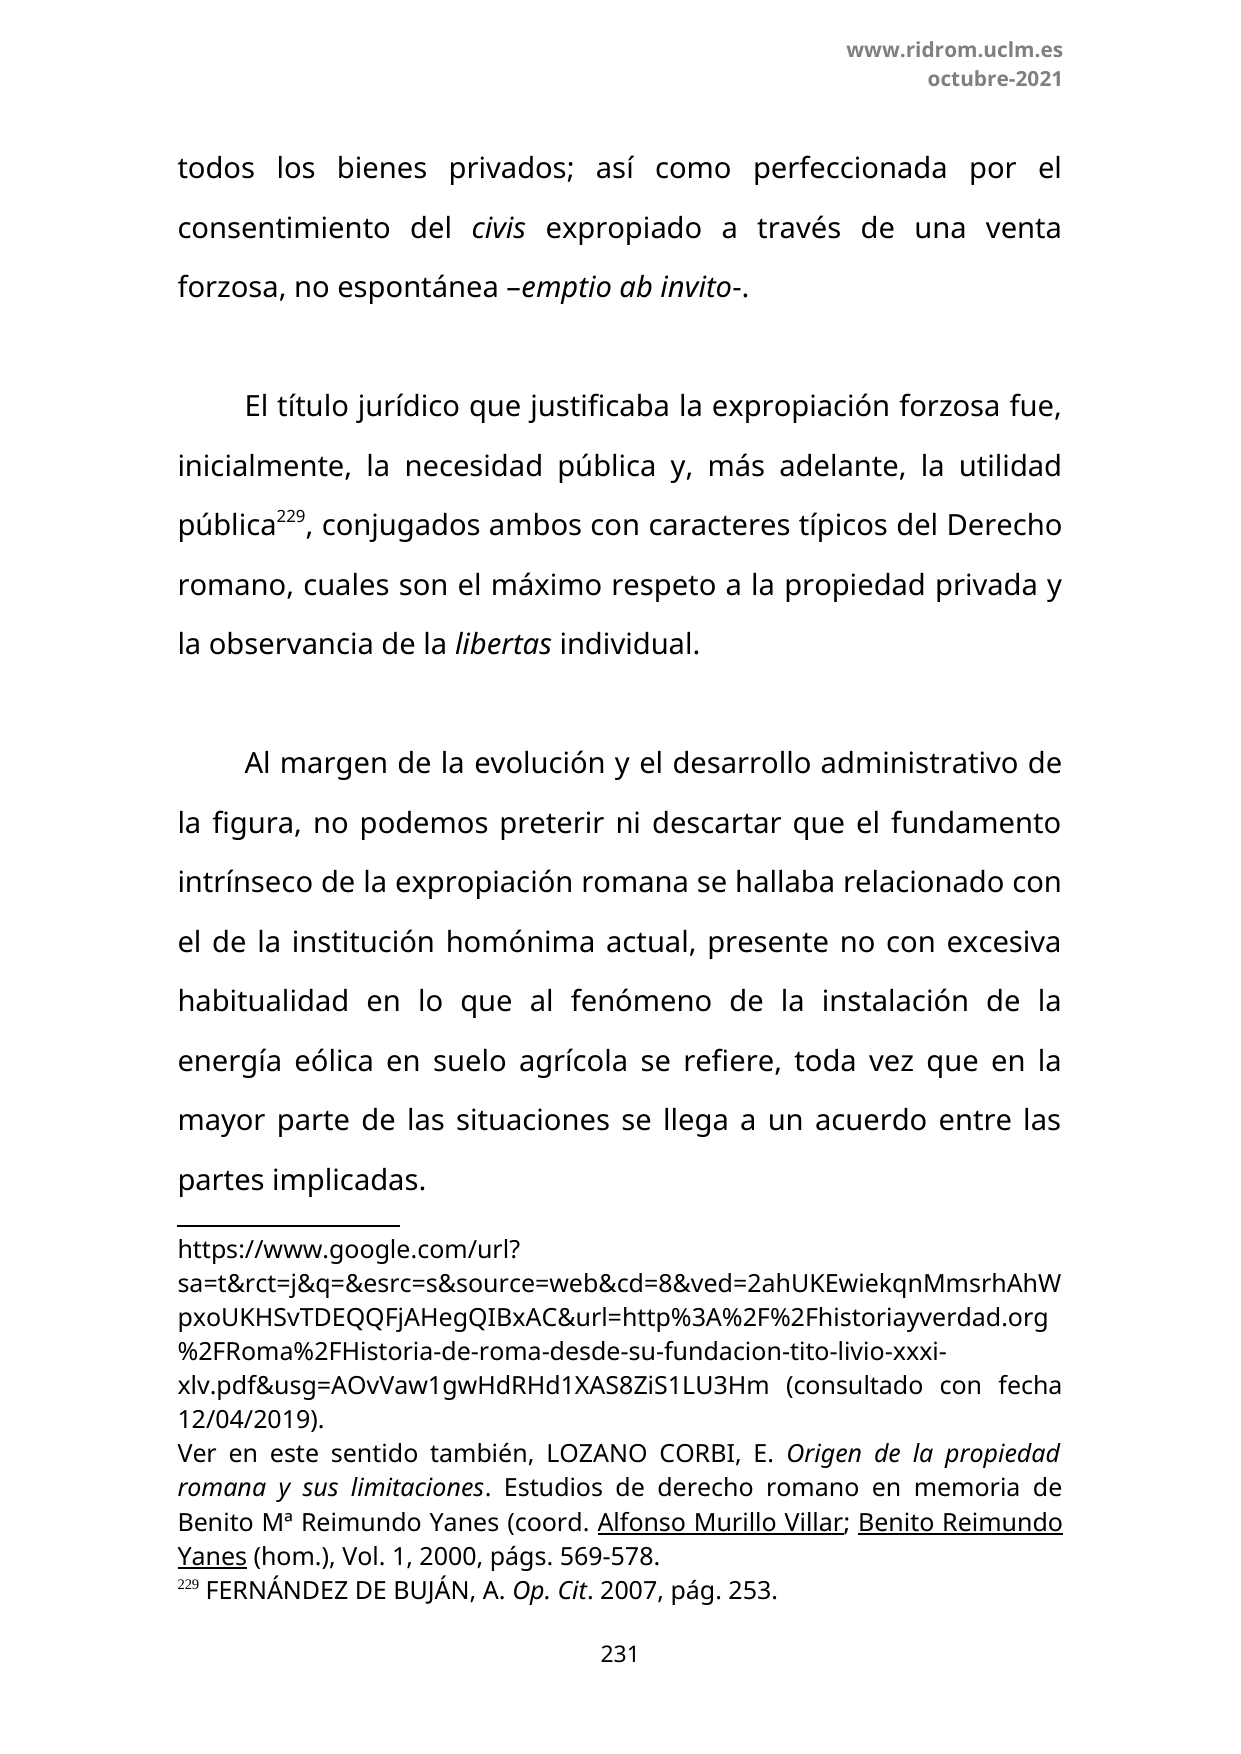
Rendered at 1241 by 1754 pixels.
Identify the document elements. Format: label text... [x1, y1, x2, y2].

text El título jurídico que justificaba la expropiación forzosa fue, inicialmente, la necesidad pública y, más adelante, la utilidad pública, conjugados ambos con caracteres típicos del Derecho romano, cuales son el máximo respeto a la propiedad privada y la observancia de la libertas individual. [177, 386, 1063, 663]
text En todo caso, algunos autores se pronuncian en el sentido de atribuir a la expropiación forzosa por causa de utilidad pública y en interés del bien común en Roma la consideración de una institución jurídica con autonomía plena y netamente delineada: basada inicialmente en la necesidad pública y posteriormente en la utilidad pública; sujeta a un procedimiento flexible, emanado de la praxis administrativa, al margen del ius privatum; ligada a una indemnización compensatoria y resarcitoria, en cada caso concreto, de la totalidad del daño sufrido, y no solo del valor del bien expropiado; extensible a todos los bienes privados; así como perfeccionada por el consentimiento del civis expropiado a través de una venta forzosa, no espontánea –emptio ab invito-. [177, 148, 1063, 306]
text Al margen de la evolución y el desarrollo administrativo de la figura, no podemos preterir ni descartar que el fundamento intrínseco de la expropiación romana se hallaba relacionado con el de la institución homónima actual, presente no con excesiva habitualidad en lo que al fenómeno de la instalación de la energía eólica en suelo agrícola se refiere, toda vez que en la mayor parte de las situaciones se llega a un acuerdo entre las partes implicadas. [177, 742, 1063, 1198]
